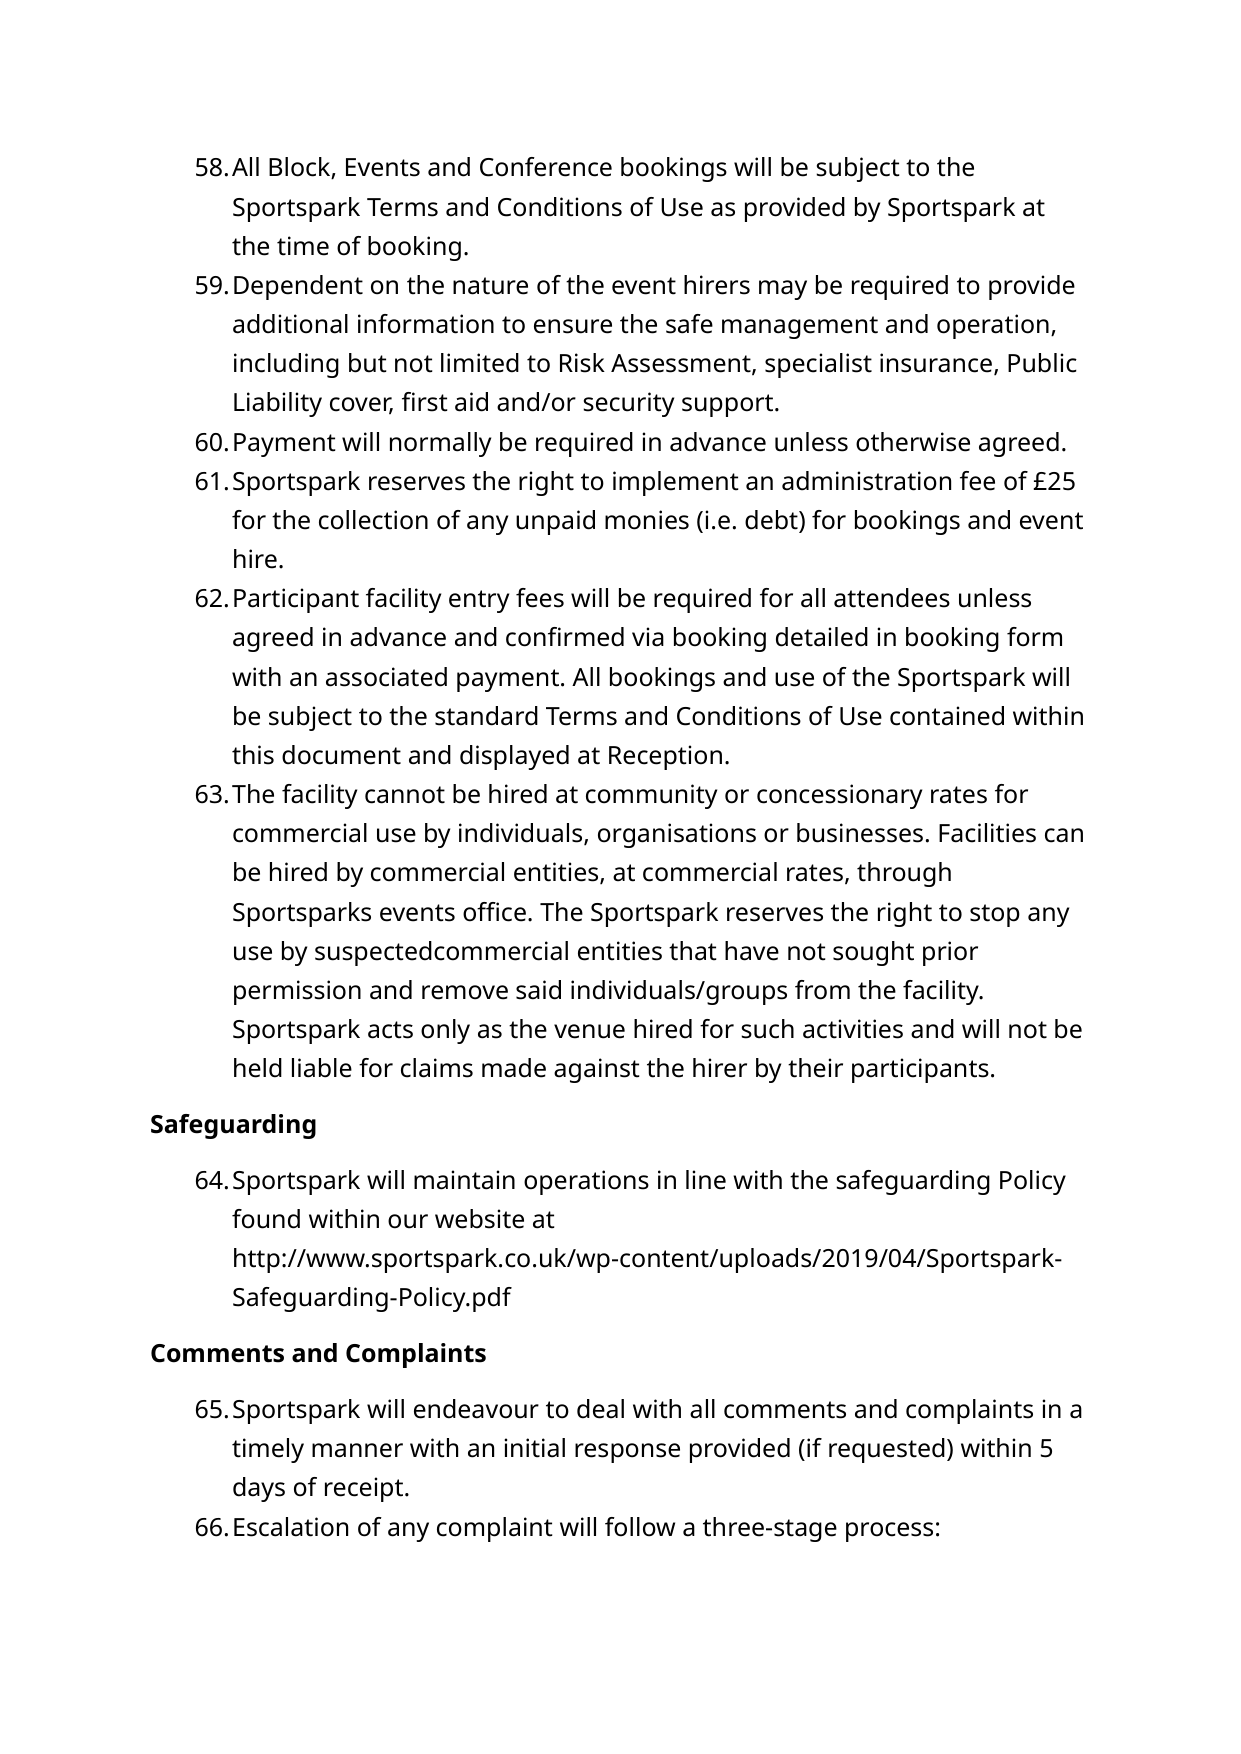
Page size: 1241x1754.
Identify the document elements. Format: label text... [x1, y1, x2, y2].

list Escalation of any complaint will follow a three-stage process: [194, 1509, 1090, 1543]
list Sportspark will maintain operations in line with the safeguarding Policy found within our website at http://www.sportspark.co.uk/wp-content/uploads/2019/04/Sportspark-Safeguarding-Policy.pdf [194, 1162, 1090, 1314]
list All Block, Events and Conference bookings will be subject to the Sportspark Terms and Conditions of Use as provided by Sportspark at the time of booking. [194, 150, 1090, 262]
text Comments and Complaints [150, 1336, 1090, 1370]
list Sportspark reserves the right to implement an administration fee of £25 for the collection of any unpaid monies (i.e. debt) for bookings and event hire. [194, 463, 1090, 576]
list Dependent on the nature of the event hirers may be required to provide additional information to ensure the safe management and operation, including but not limited to Risk Assessment, specialist insurance, Public Liability cover, first aid and/or security support. [194, 267, 1090, 419]
list The facility cannot be hired at community or concessionary rates for commercial use by individuals, organisations or businesses. Facilities can be hired by commercial entities, at commercial rates, through Sportsparks events office. The Sportspark reserves the right to stop any use by suspectedcommercial entities that have not sought prior permission and remove said individuals/groups from the facility. Sportspark acts only as the venue hired for such activities and will not be held liable for claims made against the hirer by their participants. [194, 777, 1090, 1085]
text Safeguarding [150, 1107, 1090, 1141]
list Participant facility entry fees will be required for all attendees unless agreed in advance and confirmed via booking detailed in booking form with an associated payment. All bookings and use of the Sportspark will be subject to the standard Terms and Conditions of Use contained within this document and displayed at Reception. [194, 581, 1090, 772]
list Sportspark will endeavour to deal with all comments and complaints in a timely manner with an initial response provided (if requested) within 5 days of receipt. [194, 1392, 1090, 1504]
list Payment will normally be required in advance unless otherwise agreed. [194, 424, 1090, 458]
